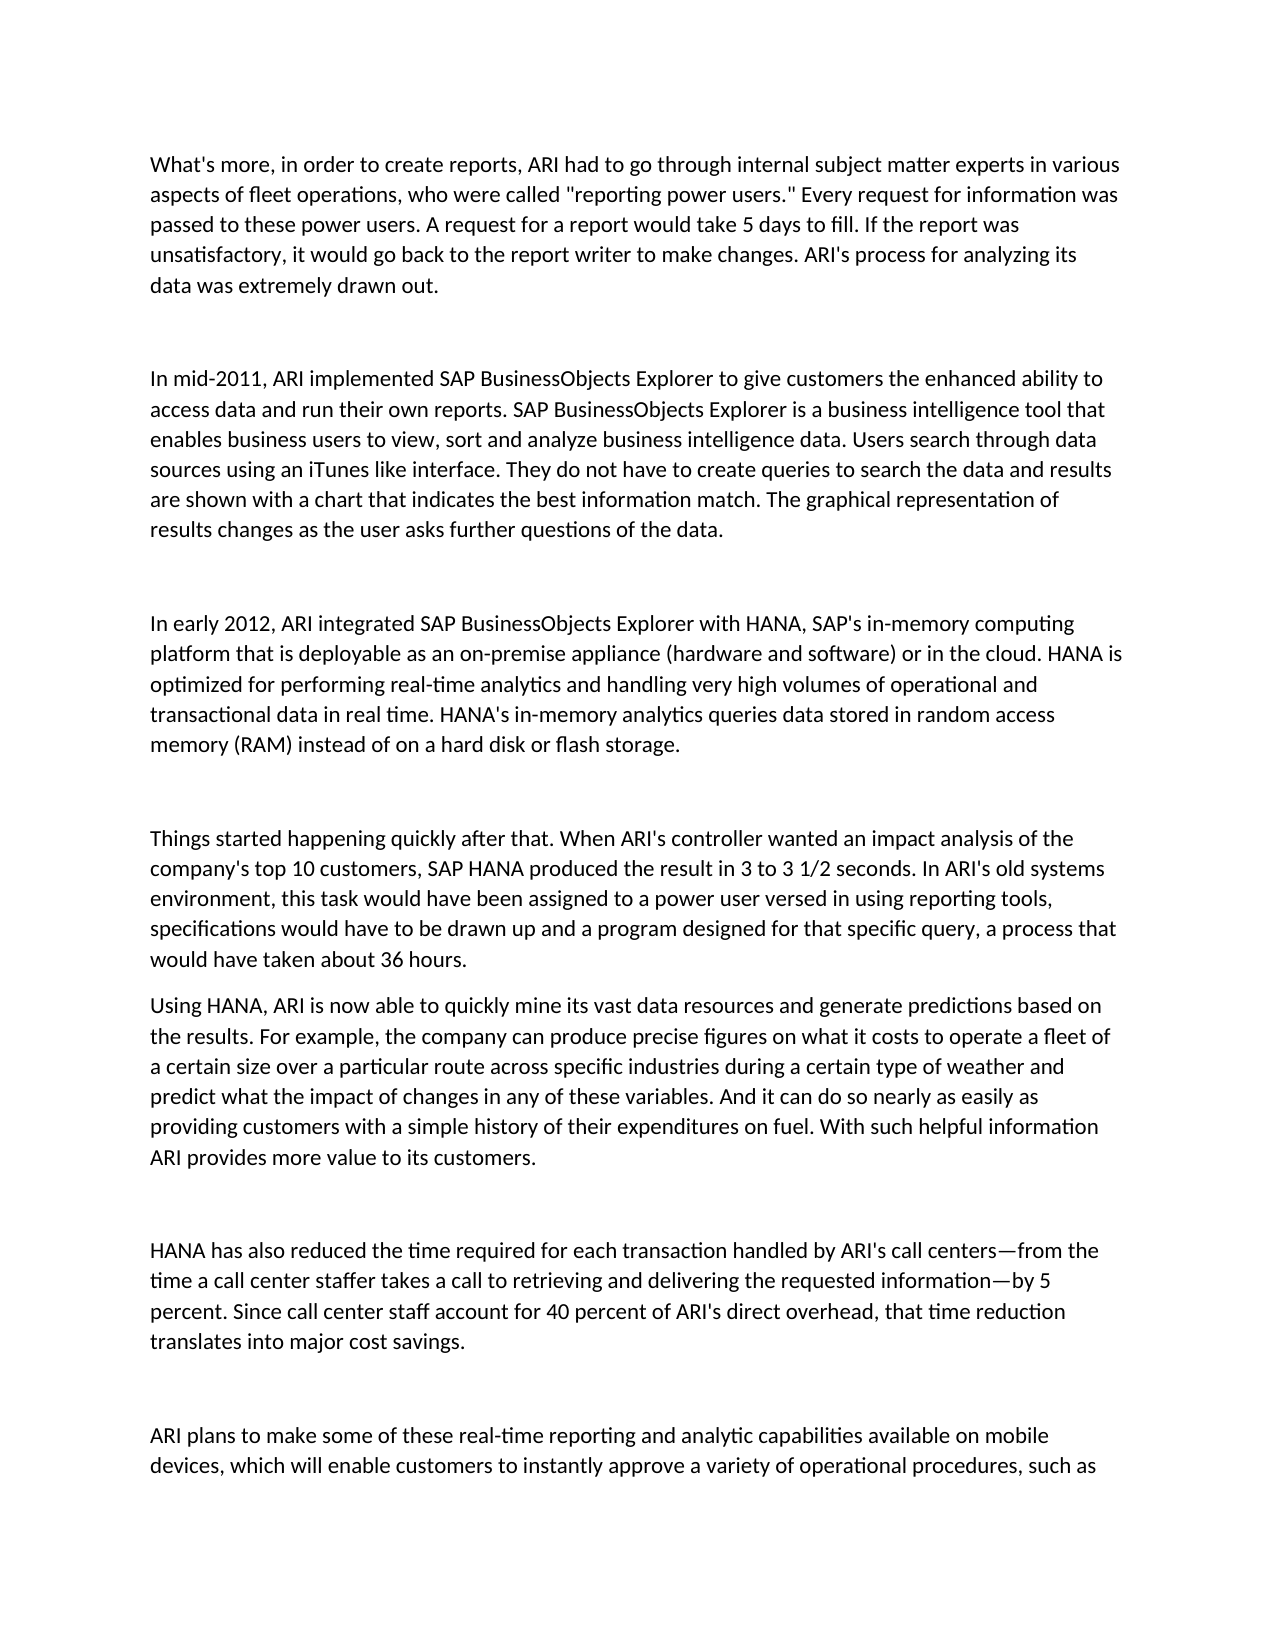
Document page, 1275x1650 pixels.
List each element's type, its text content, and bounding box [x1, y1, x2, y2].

text HANA has also reduced the time required for each transaction handled by ARI's call centers—from the time a call center staffer takes a call to retrieving and delivering the requested information—by 5 percent. Since call center staff account for 40 percent of ARI's direct overhead, that time reduction translates into major cost savings. [150, 1236, 1125, 1355]
text Using HANA, ARI is now able to quickly mine its vast data resources and generate predictions based on the results. For example, the company can produce precise figures on what it costs to operate a fleet of a certain size over a particular route across specific industries during a certain type of weather and predict what the impact of changes in any of these variables. And it can do so nearly as easily as providing customers with a simple history of their expenditures on fuel. With such helpful information ARI provides more value to its customers. [150, 992, 1125, 1171]
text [150, 1421, 1125, 1479]
text In early 2012, ARI integrated SAP BusinessObjects Explorer with HANA, SAP's in-memory computing platform that is deployable as an on-premise appliance (hardware and software) or in the cloud. HANA is optimized for performing real-time analytics and handling very high volumes of operational and transactional data in real time. HANA's in-memory analytics queries data stored in random access memory (RAM) instead of on a hard disk or flash storage. [150, 609, 1125, 758]
text What's more, in order to create reports, ARI had to go through internal subject matter experts in various aspects of fleet operations, who were called "reporting power users." Every request for information was passed to these power users. A request for a report would take 5 days to fill. If the report was unsatisfactory, it would go back to the report writer to make changes. ARI's process for analyzing its data was extremely drawn out. [150, 150, 1125, 299]
text Things started happening quickly after that. When ARI's controller wanted an impact analysis of the company's top 10 customers, SAP HANA produced the result in 3 to 3 1/2 seconds. In ARI's old systems environment, this task would have been assigned to a power user versed in using reporting tools, specifications would have to be drawn up and a program designed for that specific query, a process that would have taken about 36 hours. [150, 824, 1125, 973]
text In mid-2011, ARI implemented SAP BusinessObjects Explorer to give customers the enhanced ability to access data and run their own reports. SAP BusinessObjects Explorer is a business intelligence tool that enables business users to view, sort and analyze business intelligence data. Users search through data sources using an iTunes like interface. They do not have to create queries to search the data and results are shown with a chart that indicates the best information match. The graphical representation of results changes as the user asks further questions of the data. [150, 364, 1125, 544]
